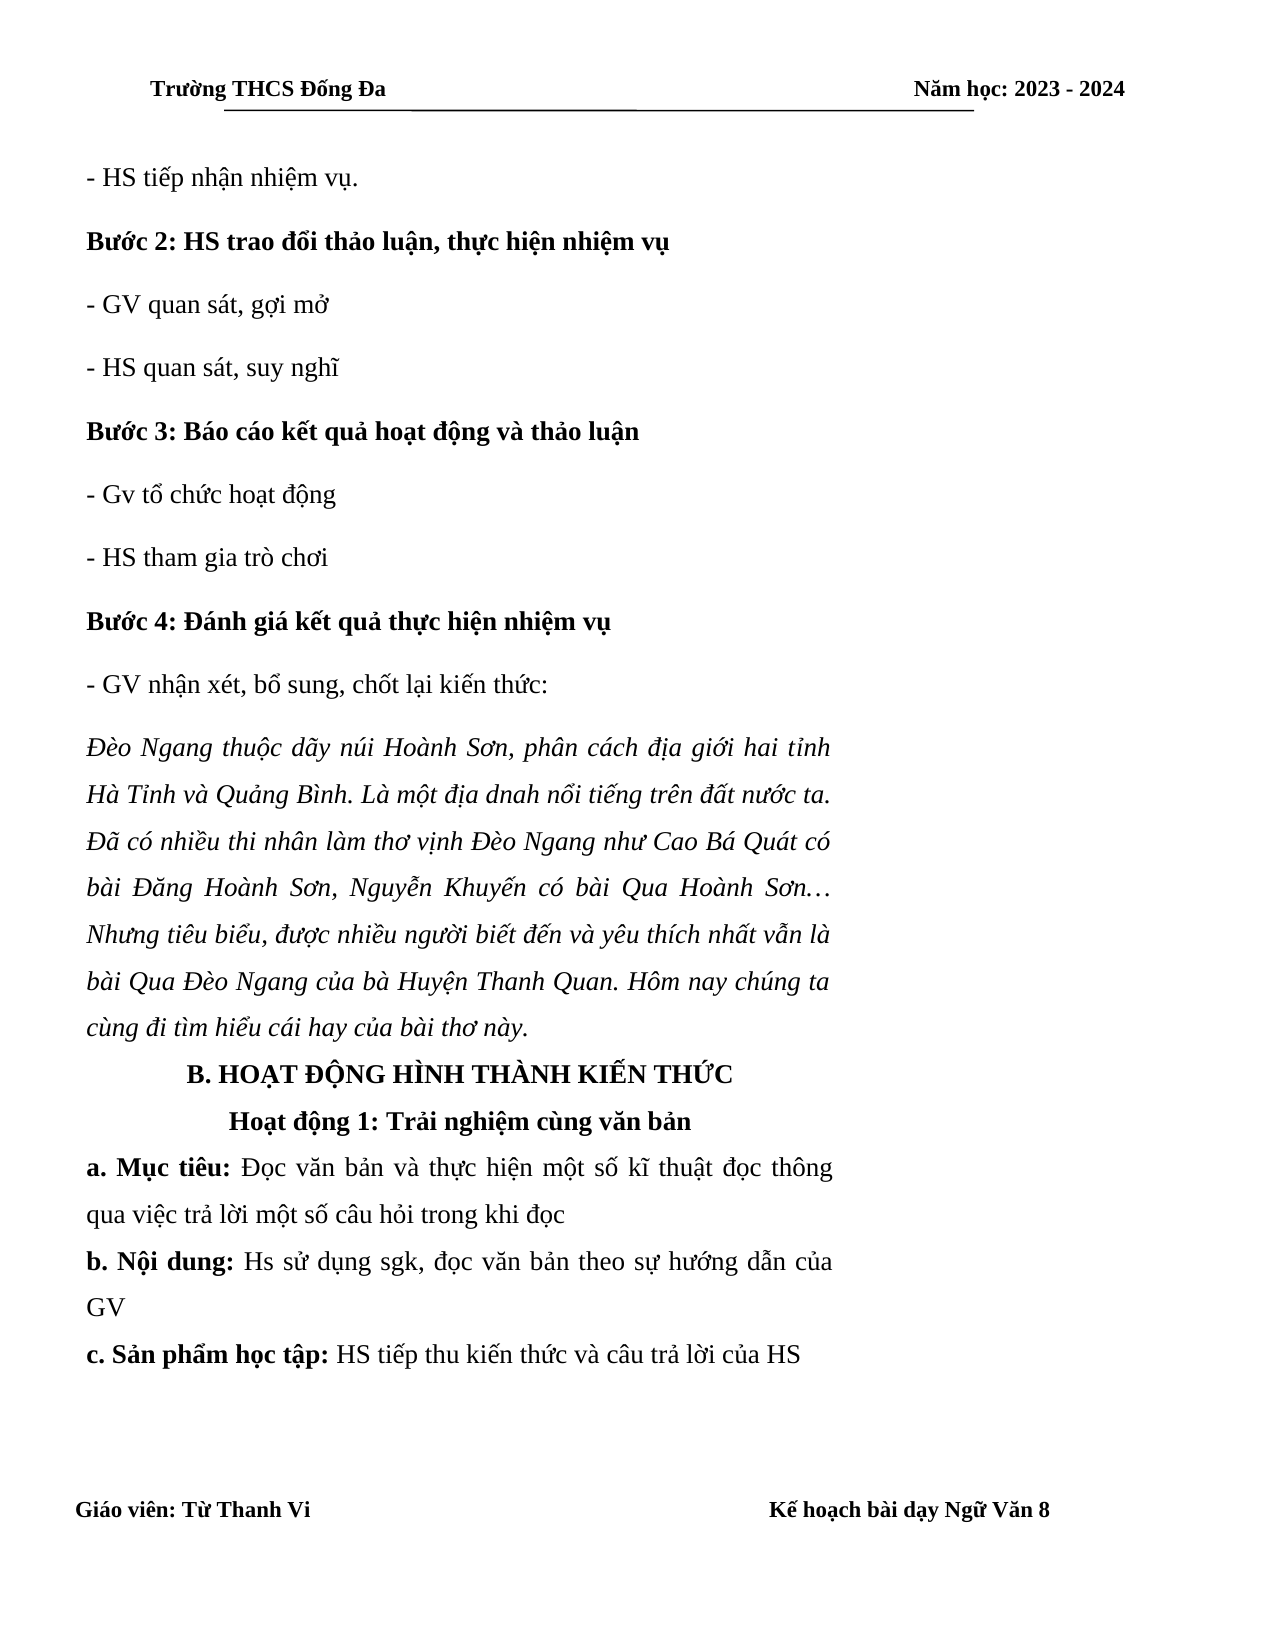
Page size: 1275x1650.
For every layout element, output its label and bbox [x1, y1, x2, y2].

table_header [75, 161, 845, 1382]
